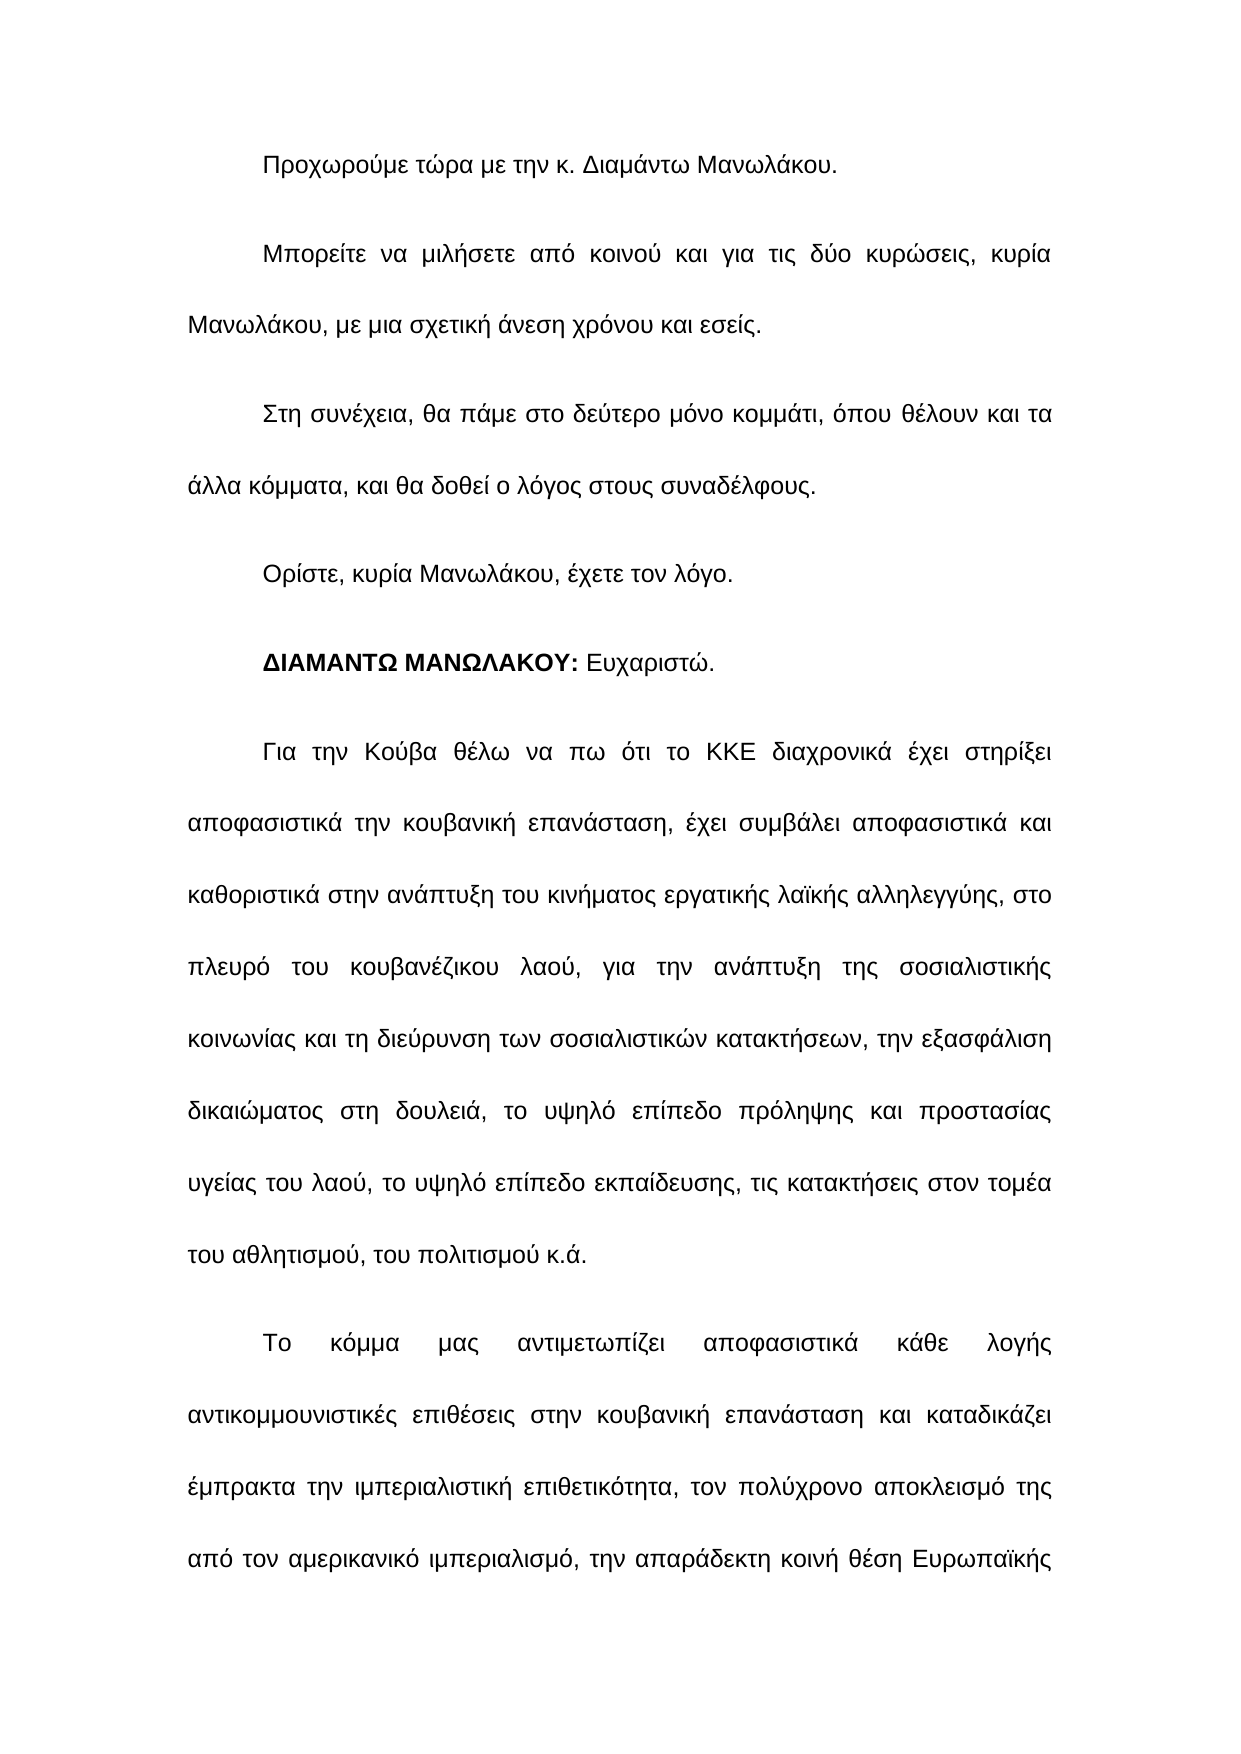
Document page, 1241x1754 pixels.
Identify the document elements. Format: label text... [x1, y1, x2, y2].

text Μπορείτε να μιλήσετε από κοινού και για τις δύο κυρώσεις, κυρία Μανωλάκου, με μια σχετική άνεση χρόνου και εσείς. [187, 238, 1053, 339]
text ΔΙΑΜΑΝΤΩ ΜΑΝΩΛΑΚΟΥ: Ευχαριστώ. [187, 648, 1053, 677]
text Για την Κούβα θέλω να πω ότι το ΚΚΕ διαχρονικά έχει στηρίξει αποφασιστικά την κουβανική επανάσταση, έχει συμβάλει αποφασιστικά και καθοριστικά στην ανάπτυξη του κινήματος εργατικής λαϊκής αλληλεγγύης, στο πλευρό του κουβανέζικου λαού, για την ανάπτυξη της σοσιαλιστικής κοινωνίας και τη διεύρυνση των σοσιαλιστικών κατακτήσεων, την εξασφάλιση δικαιώματος στη δουλειά, το υψηλό επίπεδο πρόληψης και προστασίας υγείας του λαού, το υψηλό επίπεδο εκπαίδευσης, τις κατακτήσεις στον τομέα του αθλητισμού, του πολιτισμού κ.ά. [187, 736, 1053, 1268]
text Στη συνέχεια, θα πάμε στο δεύτερο μόνο κομμάτι, όπου θέλουν και τα άλλα κόμματα, και θα δοθεί ο λόγος στους συναδέλφους. [187, 399, 1053, 499]
text Προχωρούμε τώρα με την κ. Διαμάντω Μανωλάκου. [187, 150, 1053, 179]
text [187, 1328, 1053, 1572]
text Ορίστε, κυρία Μανωλάκου, έχετε τον λόγο. [187, 559, 1053, 588]
